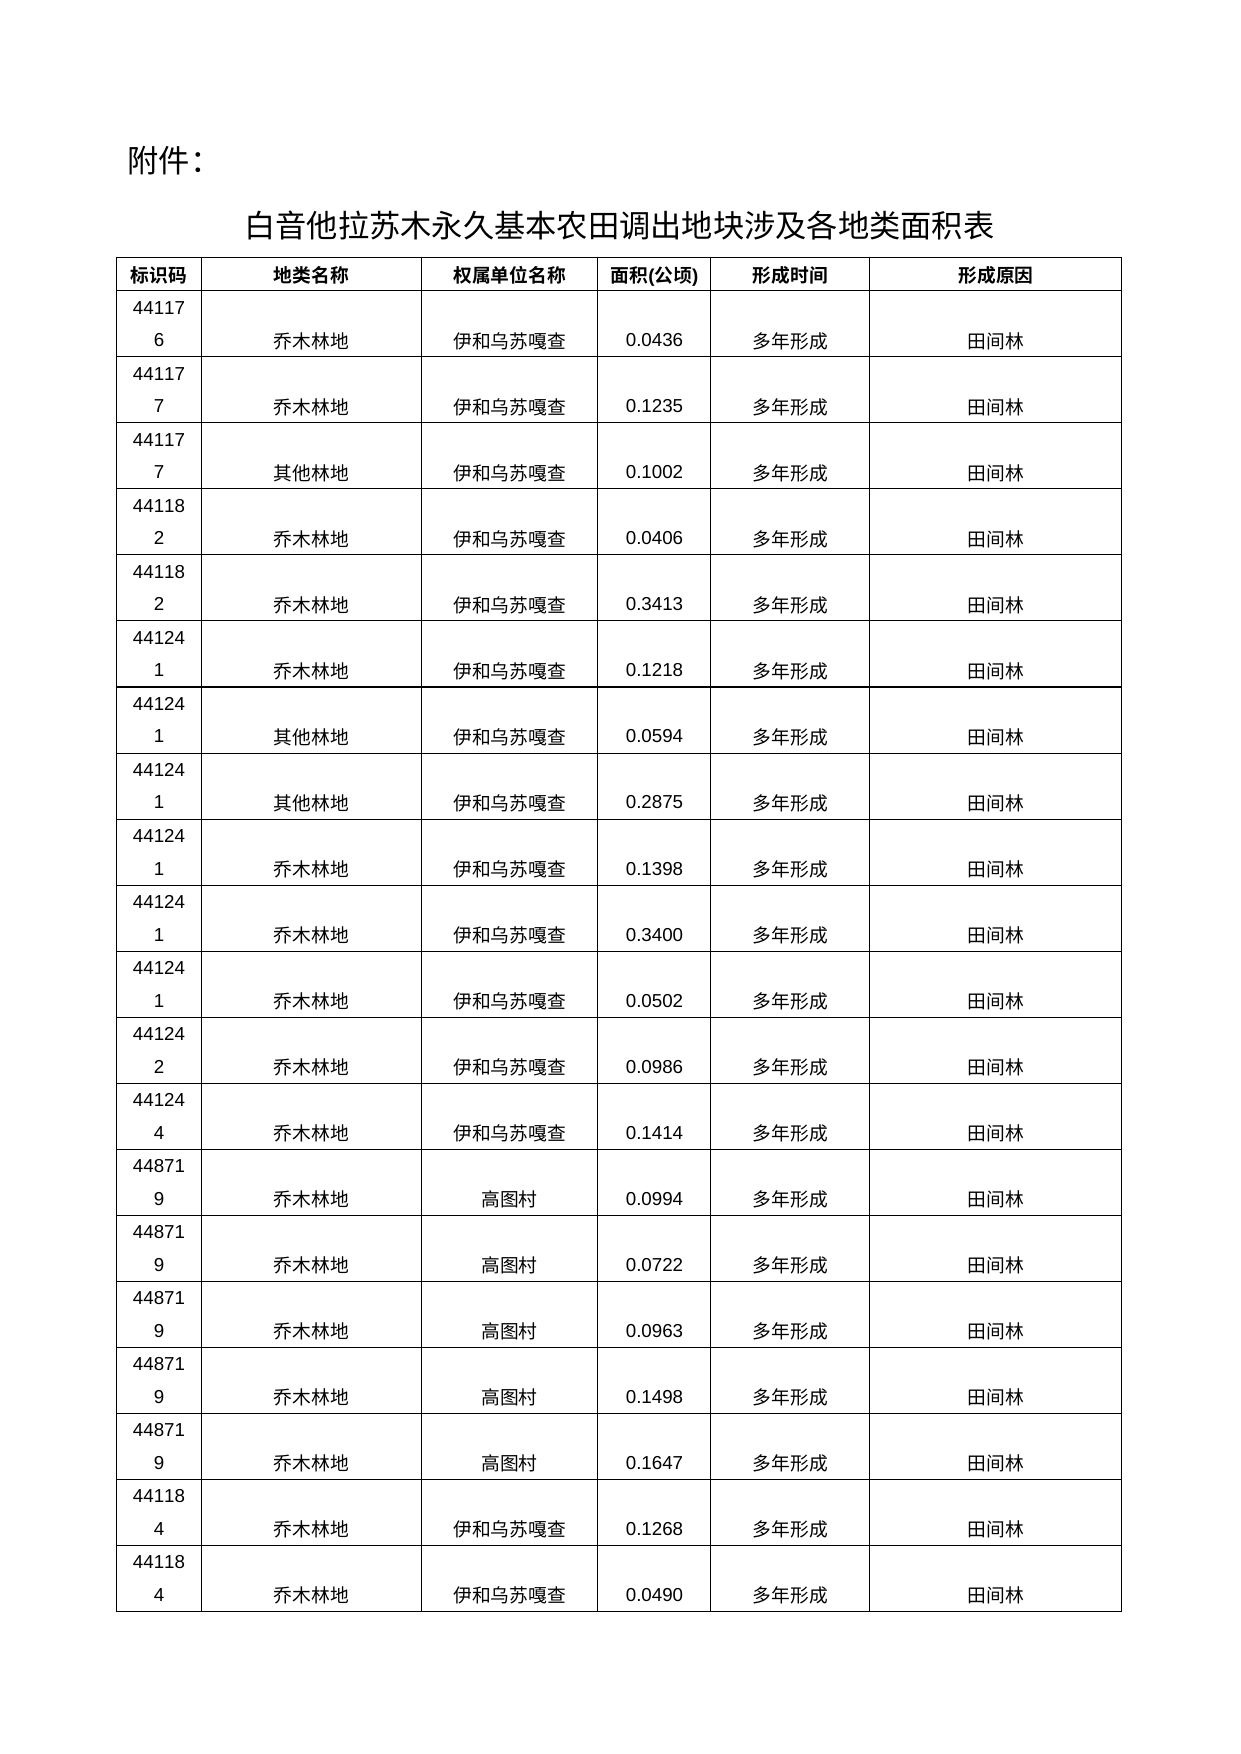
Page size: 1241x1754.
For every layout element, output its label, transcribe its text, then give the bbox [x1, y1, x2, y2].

table_cell 田间林 [870, 952, 1121, 1017]
table_cell 乔木林地 [202, 952, 421, 1017]
table_cell 448719 [117, 1414, 201, 1479]
table_cell 伊和乌苏嘎查 [422, 886, 597, 951]
table_cell 高图村 [422, 1348, 597, 1413]
table_cell 多年形成 [711, 489, 869, 554]
table_cell 0.0490 [598, 1546, 710, 1611]
table_cell 乔木林地 [202, 291, 421, 356]
table_cell 田间林 [870, 1282, 1121, 1347]
table_cell 多年形成 [711, 423, 869, 488]
table_cell 田间林 [870, 1480, 1121, 1545]
table_cell 0.1218 [598, 621, 710, 686]
table_cell 多年形成 [711, 1084, 869, 1149]
table_cell 田间林 [870, 1018, 1121, 1083]
table_cell 高图村 [422, 1414, 597, 1479]
table_cell 乔木林地 [202, 1282, 421, 1347]
table_cell 0.1647 [598, 1414, 710, 1479]
table_cell 田间林 [870, 1150, 1121, 1215]
table_cell 441244 [117, 1084, 201, 1149]
table_cell 441184 [117, 1546, 201, 1611]
table_cell 多年形成 [711, 886, 869, 951]
table_cell 多年形成 [711, 1018, 869, 1083]
table_cell 田间林 [870, 820, 1121, 884]
table_cell 多年形成 [711, 1480, 869, 1545]
table_cell 多年形成 [711, 291, 869, 356]
table_cell 0.0502 [598, 952, 710, 1017]
table_cell 权属单位名称 [422, 258, 597, 290]
table_cell 441177 [117, 423, 201, 488]
table_cell 0.3400 [598, 886, 710, 951]
table_cell 0.3413 [598, 555, 710, 620]
table_cell 多年形成 [711, 555, 869, 620]
table_cell 多年形成 [711, 820, 869, 884]
table_cell 多年形成 [711, 1546, 869, 1611]
table_cell 伊和乌苏嘎查 [422, 1018, 597, 1083]
table_cell 乔木林地 [202, 357, 421, 422]
table_cell 伊和乌苏嘎查 [422, 291, 597, 356]
table_cell 多年形成 [711, 952, 869, 1017]
table_cell 田间林 [870, 688, 1121, 752]
table_cell 田间林 [870, 1084, 1121, 1149]
table_cell 441242 [117, 1018, 201, 1083]
table_cell 0.0994 [598, 1150, 710, 1215]
table_cell 田间林 [870, 555, 1121, 620]
table_header 附件： 白音他拉苏木永久基本农田调出地块涉及各地类面积表 [116, 127, 1122, 257]
table_cell 0.1002 [598, 423, 710, 488]
table_cell 0.1235 [598, 357, 710, 422]
table_cell 伊和乌苏嘎查 [422, 357, 597, 422]
table_cell 乔木林地 [202, 1084, 421, 1149]
table_cell 其他林地 [202, 688, 421, 752]
table_cell 高图村 [422, 1216, 597, 1281]
table_cell 伊和乌苏嘎查 [422, 1480, 597, 1545]
table_cell 高图村 [422, 1282, 597, 1347]
table_cell 0.0594 [598, 688, 710, 752]
table_cell 441176 [117, 291, 201, 356]
table_cell 乔木林地 [202, 1018, 421, 1083]
table_cell 448719 [117, 1216, 201, 1281]
table_cell 多年形成 [711, 1216, 869, 1281]
table_cell 0.0436 [598, 291, 710, 356]
table_cell 面积(公顷) [598, 258, 710, 290]
table_cell 448719 [117, 1348, 201, 1413]
table_cell 伊和乌苏嘎查 [422, 489, 597, 554]
table_cell 田间林 [870, 886, 1121, 951]
table_cell 乔木林地 [202, 1216, 421, 1281]
table_cell 伊和乌苏嘎查 [422, 952, 597, 1017]
table_cell 441241 [117, 886, 201, 951]
table_cell 地类名称 [202, 258, 421, 290]
table_cell 0.2875 [598, 754, 710, 818]
table_cell 441241 [117, 820, 201, 884]
table_cell 多年形成 [711, 1282, 869, 1347]
table_cell 乔木林地 [202, 621, 421, 686]
table_cell 高图村 [422, 1150, 597, 1215]
table_cell 伊和乌苏嘎查 [422, 555, 597, 620]
table_cell 0.0722 [598, 1216, 710, 1281]
table_cell 其他林地 [202, 423, 421, 488]
table_cell 伊和乌苏嘎查 [422, 688, 597, 752]
table_cell 形成原因 [870, 258, 1121, 290]
table_cell 乔木林地 [202, 1480, 421, 1545]
table_cell 0.1414 [598, 1084, 710, 1149]
table_cell 田间林 [870, 291, 1121, 356]
table_cell 多年形成 [711, 1348, 869, 1413]
table_cell 441241 [117, 952, 201, 1017]
table_cell 乔木林地 [202, 1546, 421, 1611]
table_cell 441184 [117, 1480, 201, 1545]
table_cell 多年形成 [711, 1414, 869, 1479]
table_cell 441177 [117, 357, 201, 422]
table_cell 441241 [117, 688, 201, 752]
table_cell 441182 [117, 555, 201, 620]
table_cell 0.1498 [598, 1348, 710, 1413]
table_cell 乔木林地 [202, 1348, 421, 1413]
table_cell 乔木林地 [202, 820, 421, 884]
table_cell 0.0986 [598, 1018, 710, 1083]
table_cell 448719 [117, 1282, 201, 1347]
table_cell 田间林 [870, 1216, 1121, 1281]
table_cell 伊和乌苏嘎查 [422, 621, 597, 686]
table_cell 多年形成 [711, 357, 869, 422]
table_cell 多年形成 [711, 1150, 869, 1215]
table_cell 多年形成 [711, 688, 869, 752]
table_cell 伊和乌苏嘎查 [422, 754, 597, 818]
table_cell 0.0406 [598, 489, 710, 554]
table_cell 标识码 [117, 258, 201, 290]
table_cell 田间林 [870, 1546, 1121, 1611]
table_cell 田间林 [870, 1348, 1121, 1413]
table_cell 伊和乌苏嘎查 [422, 1084, 597, 1149]
table_cell 乔木林地 [202, 886, 421, 951]
table_cell 田间林 [870, 1414, 1121, 1479]
table_cell 0.0963 [598, 1282, 710, 1347]
table_cell 乔木林地 [202, 1150, 421, 1215]
table_cell 441241 [117, 621, 201, 686]
table_cell 441182 [117, 489, 201, 554]
table_cell 多年形成 [711, 754, 869, 818]
table_cell 伊和乌苏嘎查 [422, 820, 597, 884]
table_cell 0.1268 [598, 1480, 710, 1545]
table_cell 乔木林地 [202, 1414, 421, 1479]
table_cell 田间林 [870, 357, 1121, 422]
table_cell 田间林 [870, 423, 1121, 488]
table_cell 田间林 [870, 621, 1121, 686]
table_cell 乔木林地 [202, 489, 421, 554]
table_cell 441241 [117, 754, 201, 818]
table_cell 伊和乌苏嘎查 [422, 423, 597, 488]
table_cell 448719 [117, 1150, 201, 1215]
table_cell 伊和乌苏嘎查 [422, 1546, 597, 1611]
table_cell 田间林 [870, 754, 1121, 818]
table_cell 田间林 [870, 489, 1121, 554]
table_cell 乔木林地 [202, 555, 421, 620]
table_cell 其他林地 [202, 754, 421, 818]
table_cell 多年形成 [711, 621, 869, 686]
table_cell 形成时间 [711, 258, 869, 290]
table_cell 0.1398 [598, 820, 710, 884]
